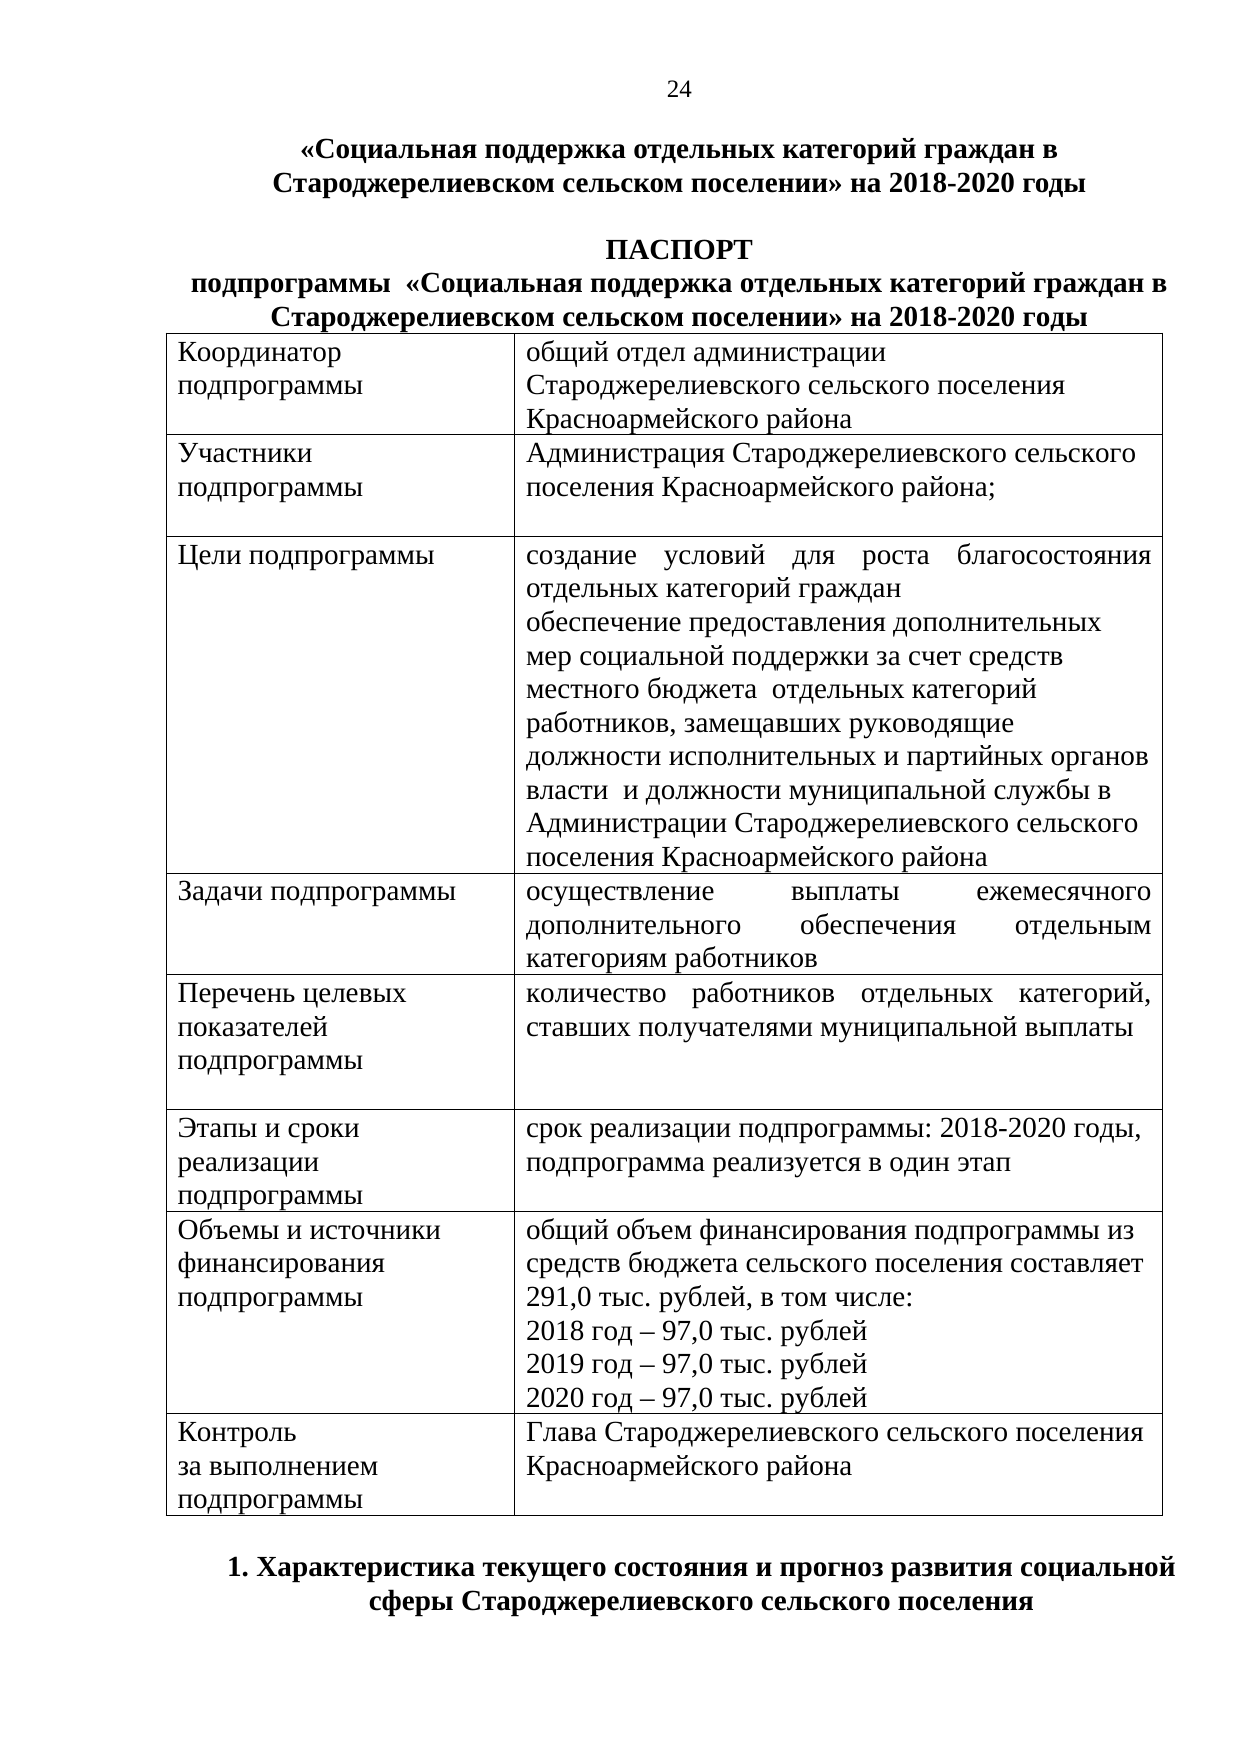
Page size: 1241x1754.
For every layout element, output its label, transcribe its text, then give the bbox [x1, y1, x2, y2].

table_cell Объемы и источники финансирования подпрограммы [167, 1212, 514, 1413]
table_header Координатор подпрограммы [167, 334, 514, 434]
table_cell срок реализации подпрограммы: 2018-2020 годы, подпрограмма реализуется в один этап [515, 1110, 1162, 1211]
text подпрограммы «Социальная поддержка отдельных категорий граждан в Староджерелиевском сельском поселении» на 2018-2020 годы [177, 266, 1181, 333]
list Характеристика текущего состояния и прогноз развития социальной [177, 1549, 1181, 1583]
table_cell создание условий для роста благосостояния отдельных категорий граждан обеспечение предоставления дополнительных мер социальной поддержки за счет средств местного бюджета отдельных категорий работников, замещавших руководящие должности исполнительных и партийных органов власти и должности муниципальной службы в Администрации Староджерелиевского сельского поселения Красноармейского района [515, 537, 1162, 872]
table_cell Администрация Староджерелиевского сельского поселения Красноармейского района; [515, 435, 1162, 536]
text сферы Староджерелиевского сельского поселения [177, 1583, 1181, 1617]
table_cell Этапы и сроки реализации подпрограммы [167, 1110, 514, 1211]
table_cell осуществление выплаты ежемесячного дополнительного обеспечения отдельным категориям работников [515, 874, 1162, 974]
table_cell Цели подпрограммы [167, 537, 514, 872]
table_header общий отдел администрации Староджерелиевского сельского поселения Красноармейского района [515, 334, 1162, 434]
table_cell Перечень целевых показателей подпрограммы [167, 975, 514, 1109]
table_cell количество работников отдельных категорий, ставших получателями муниципальной выплаты [515, 975, 1162, 1109]
table_cell Задачи подпрограммы [167, 874, 514, 974]
subtitle «Социальная поддержка отдельных категорий граждан в Староджерелиевском сельском поселении» на 2018-2020 годы [177, 131, 1181, 198]
text ПАСПОРТ [177, 232, 1181, 266]
table_cell Участники подпрограммы [167, 435, 514, 536]
table_cell общий объем финансирования подпрограммы из средств бюджета сельского поселения составляет 291,0 тыс. рублей, в том числе: 2018 год – 97,0 тыс. рублей 2019 год – 97,0 тыс. рублей 2020 год – 97,0 тыс. рублей [515, 1212, 1162, 1413]
table_cell Контроль за выполнением подпрограммы [167, 1414, 514, 1515]
table_cell Глава Староджерелиевского сельского поселения Красноармейского района [515, 1414, 1162, 1515]
